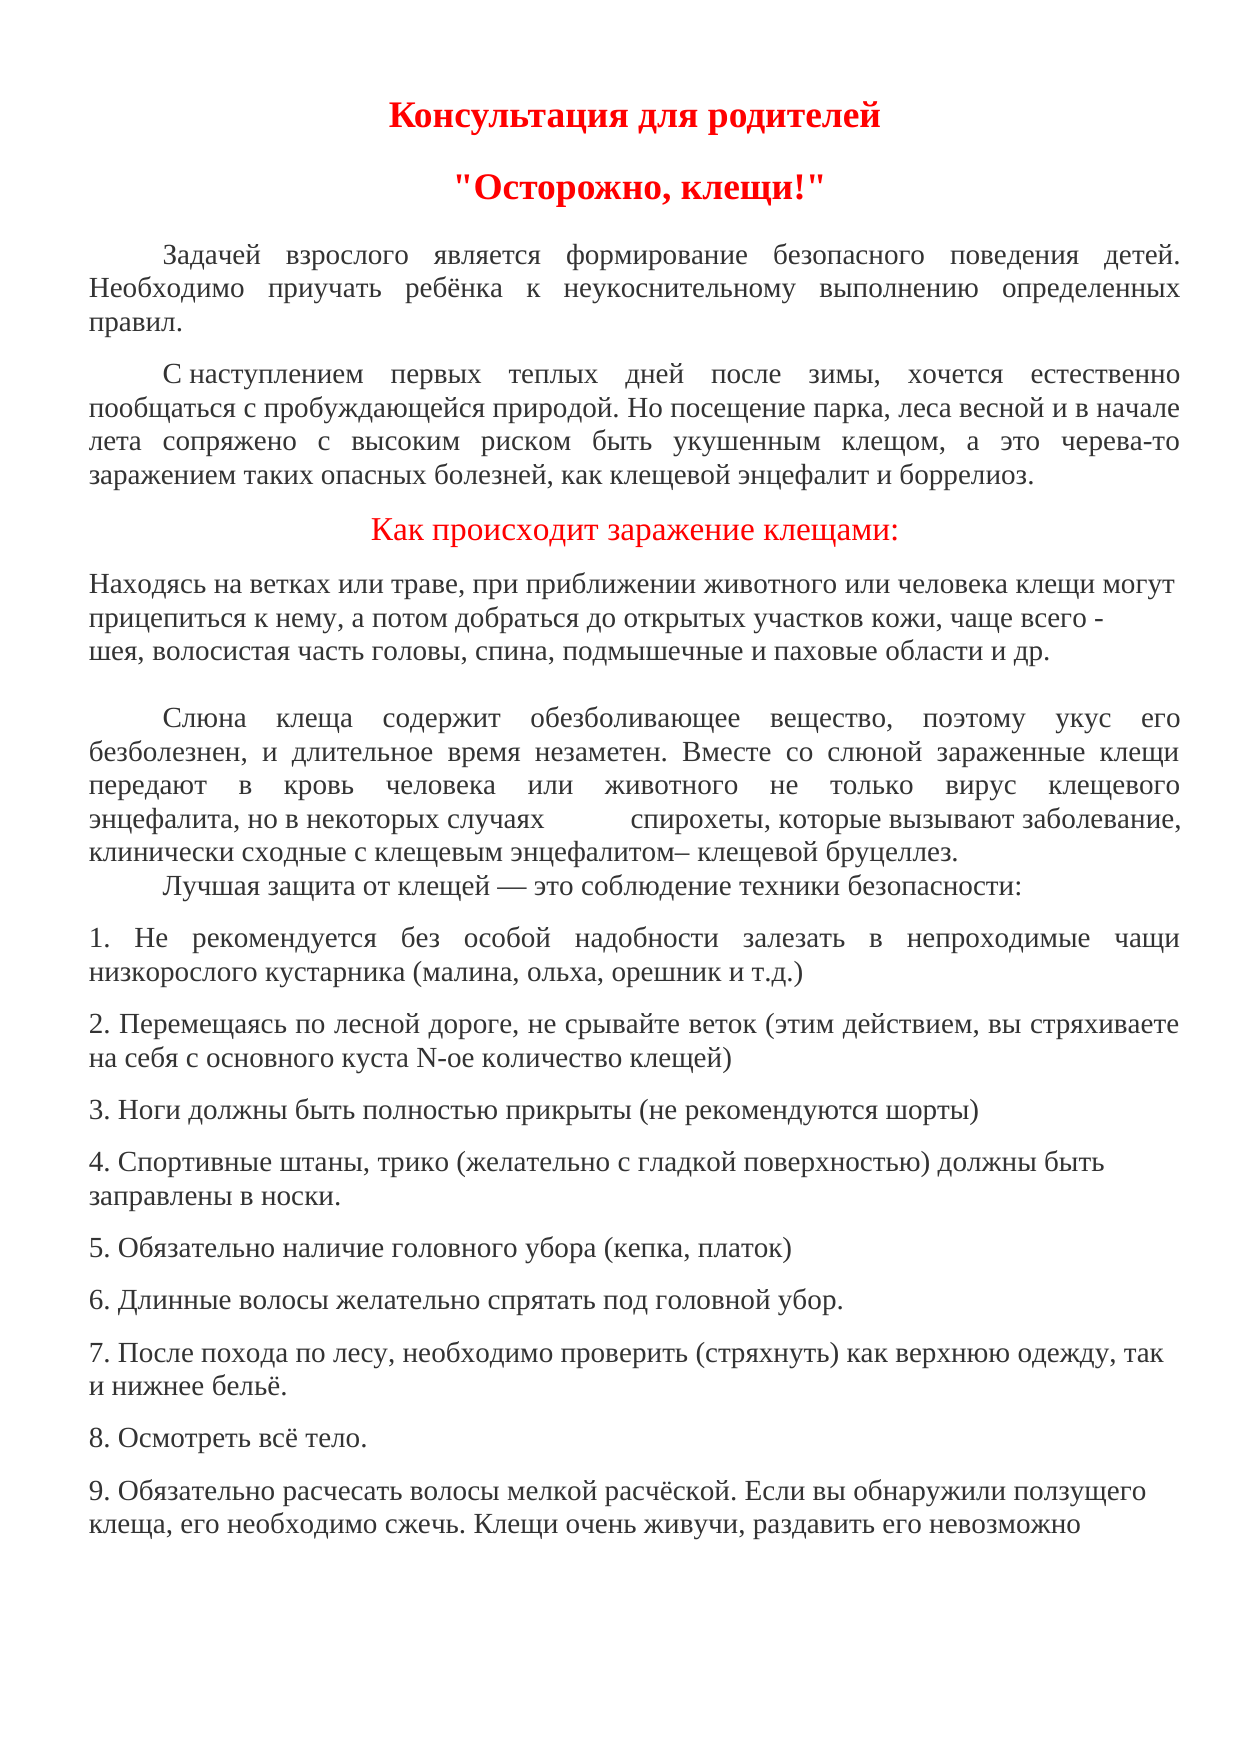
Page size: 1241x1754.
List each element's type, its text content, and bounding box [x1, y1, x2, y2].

text Слюна клеща содержит обезболивающее вещество, поэтому укус его безболезнен, и длительное время незаметен. Вместе со слюной зараженные клещи передают в кровь человека или животного не только вирус клещевого энцефалита, но в некоторых случаях спирохеты, которые вызывают заболевание, клинически сходные с клещевым энцефалитом– клещевой бруцеллез. [88, 700, 1181, 868]
text 3. Ноги должны быть полностью прикрыты (не рекомендуются шорты) [88, 1092, 1181, 1126]
text 6. Длинные волосы желательно спрятать под головной убор. [88, 1282, 1181, 1316]
text 9. Обязательно расчесать волосы мелкой расчёской. Если вы обнаружили ползущего клеща, его необходимо сжечь. Клещи очень живучи, раздавить его невозможно [88, 1473, 1181, 1540]
text Лучшая защита от клещей — это соблюдение техники безопасности: [88, 868, 1181, 902]
text 7. После похода по лесу, необходимо проверить (стряхнуть) как верхнюю одежду, так и нижнее бельё. [88, 1335, 1181, 1402]
text 2. Перемещаясь по лесной дороге, не срывайте веток (этим действием, вы стряхиваете на себя с основного куста N-ое количество клещей) [88, 1006, 1181, 1073]
text Консультация для родителей [88, 92, 1181, 135]
text 8. Осмотреть всё тело. [88, 1421, 1181, 1454]
text Задачей взрослого является формирование безопасного поведения детей. Необходимо приучать ребёнка к неукоснительному выполнению определенных правил. [88, 237, 1181, 337]
text "Осторожно, клещи!" [88, 164, 1181, 208]
text 5. Обязательно наличие головного убора (кепка, платок) [88, 1230, 1181, 1264]
text Как происходит заражение клещами: [88, 509, 1181, 547]
text Находясь на ветках или траве, при приближении животного или человека клещи могут прицепиться к нему, а потом добраться до открытых участков кожи, чаще всего - шея, волосистая часть головы, спина, подмышечные и паховые области и др. [88, 566, 1181, 667]
text 4. Спортивные штаны, трико (желательно с гладкой поверхностью) должны быть заправлены в носки. [88, 1144, 1181, 1211]
text 1. Не рекомендуется без особой надобности залезать в непроходимые чащи низкорослого кустарника (малина, ольха, орешник и т.д.) [88, 920, 1181, 987]
text C наступлением первых теплых дней после зимы, хочется естественно пообщаться с пробуждающейся природой. Но посещение парка, леса весной и в начале лета сопряжено с высоким риском быть укушенным клещом, а это черева-то заражением таких опасных болезней, как клещевой энцефалит и боррелиоз. [88, 356, 1181, 490]
